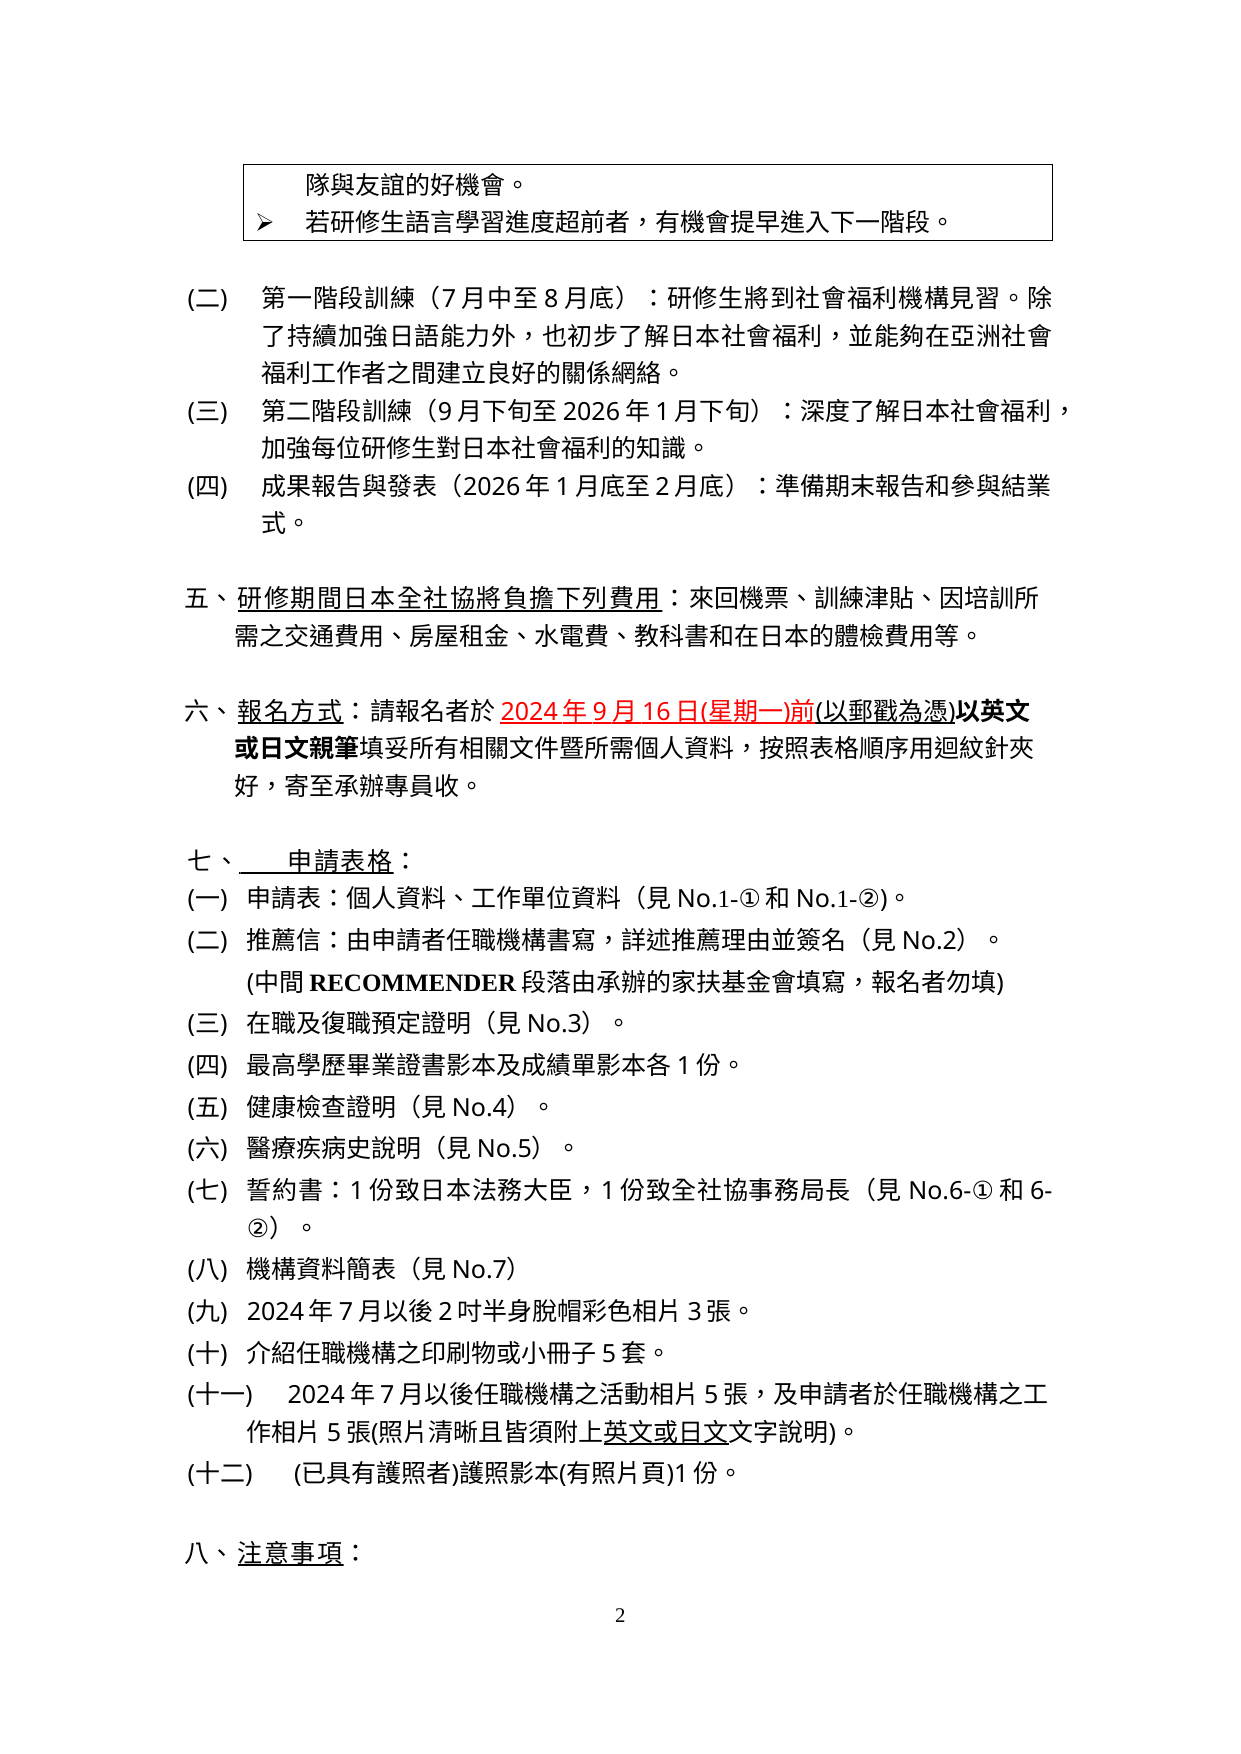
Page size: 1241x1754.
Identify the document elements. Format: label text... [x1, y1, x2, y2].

list 第二階段訓練（9月下旬至2026年1月下旬）：深度了解日本社會福利，加強每位研修生對日本社會福利的知識。 [187, 391, 1053, 466]
list 健康檢查證明（見No.4）。 [187, 1087, 1053, 1124]
list 機構資料簡表（見No.7） [187, 1249, 1053, 1287]
list 研修期間日本全社協將負擔下列費用：來回機票、訓練津貼、因培訓所需之交通費用、房屋租金、水電費、教科書和在日本的體檢費用等。 [184, 578, 1053, 653]
list 申請表格： [187, 841, 1053, 878]
list 2024年7月以後2吋半身脫帽彩色相片3張。 [187, 1291, 1053, 1328]
list 申請表：個人資料、工作單位資料（見No.1-①和No.1-②)。 [187, 878, 1053, 916]
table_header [244, 165, 1052, 240]
list 介紹任職機構之印刷物或小冊子5套。 [187, 1332, 1053, 1370]
list 2024年7月以後任職機構之活動相片5張，及申請者於任職機構之工作相片5張(照片清晰且皆須附上英文或日文文字說明)。 [187, 1374, 1053, 1449]
list 注意事項： [184, 1532, 1053, 1570]
list 第一階段訓練（7月中至8月底）：研修生將到社會福利機構見習。除了持續加強日語能力外，也初步了解日本社會福利，並能夠在亞洲社會福利工作者之間建立良好的關係網絡。 [187, 278, 1053, 391]
text (中間RECOMMENDER段落由承辦的家扶基金會填寫，報名者勿填) [247, 962, 1053, 999]
list 誓約書：1份致日本法務大臣，1份致全社協事務局長（見No.6-①和6-②）。 [187, 1170, 1053, 1245]
list 最高學歷畢業證書影本及成績單影本各1份。 [187, 1045, 1053, 1082]
list 在職及復職預定證明（見No.3）。 [187, 1003, 1053, 1041]
list (已具有護照者)護照影本(有照片頁)1份。 [187, 1453, 1053, 1491]
list 醫療疾病史說明（見No.5）。 [187, 1128, 1053, 1166]
list 成果報告與發表（2026年1月底至2月底）：準備期末報告和參與結業式。 [187, 466, 1053, 541]
list 推薦信：由申請者任職機構書寫，詳述推薦理由並簽名（見No.2）。 [187, 920, 1053, 957]
list 報名方式：請報名者於2024年9月16日(星期一)前(以郵戳為憑)以英文或日文親筆填妥所有相關文件暨所需個人資料，按照表格順序用迴紋針夾好，寄至承辦專員收。 [184, 691, 1053, 803]
